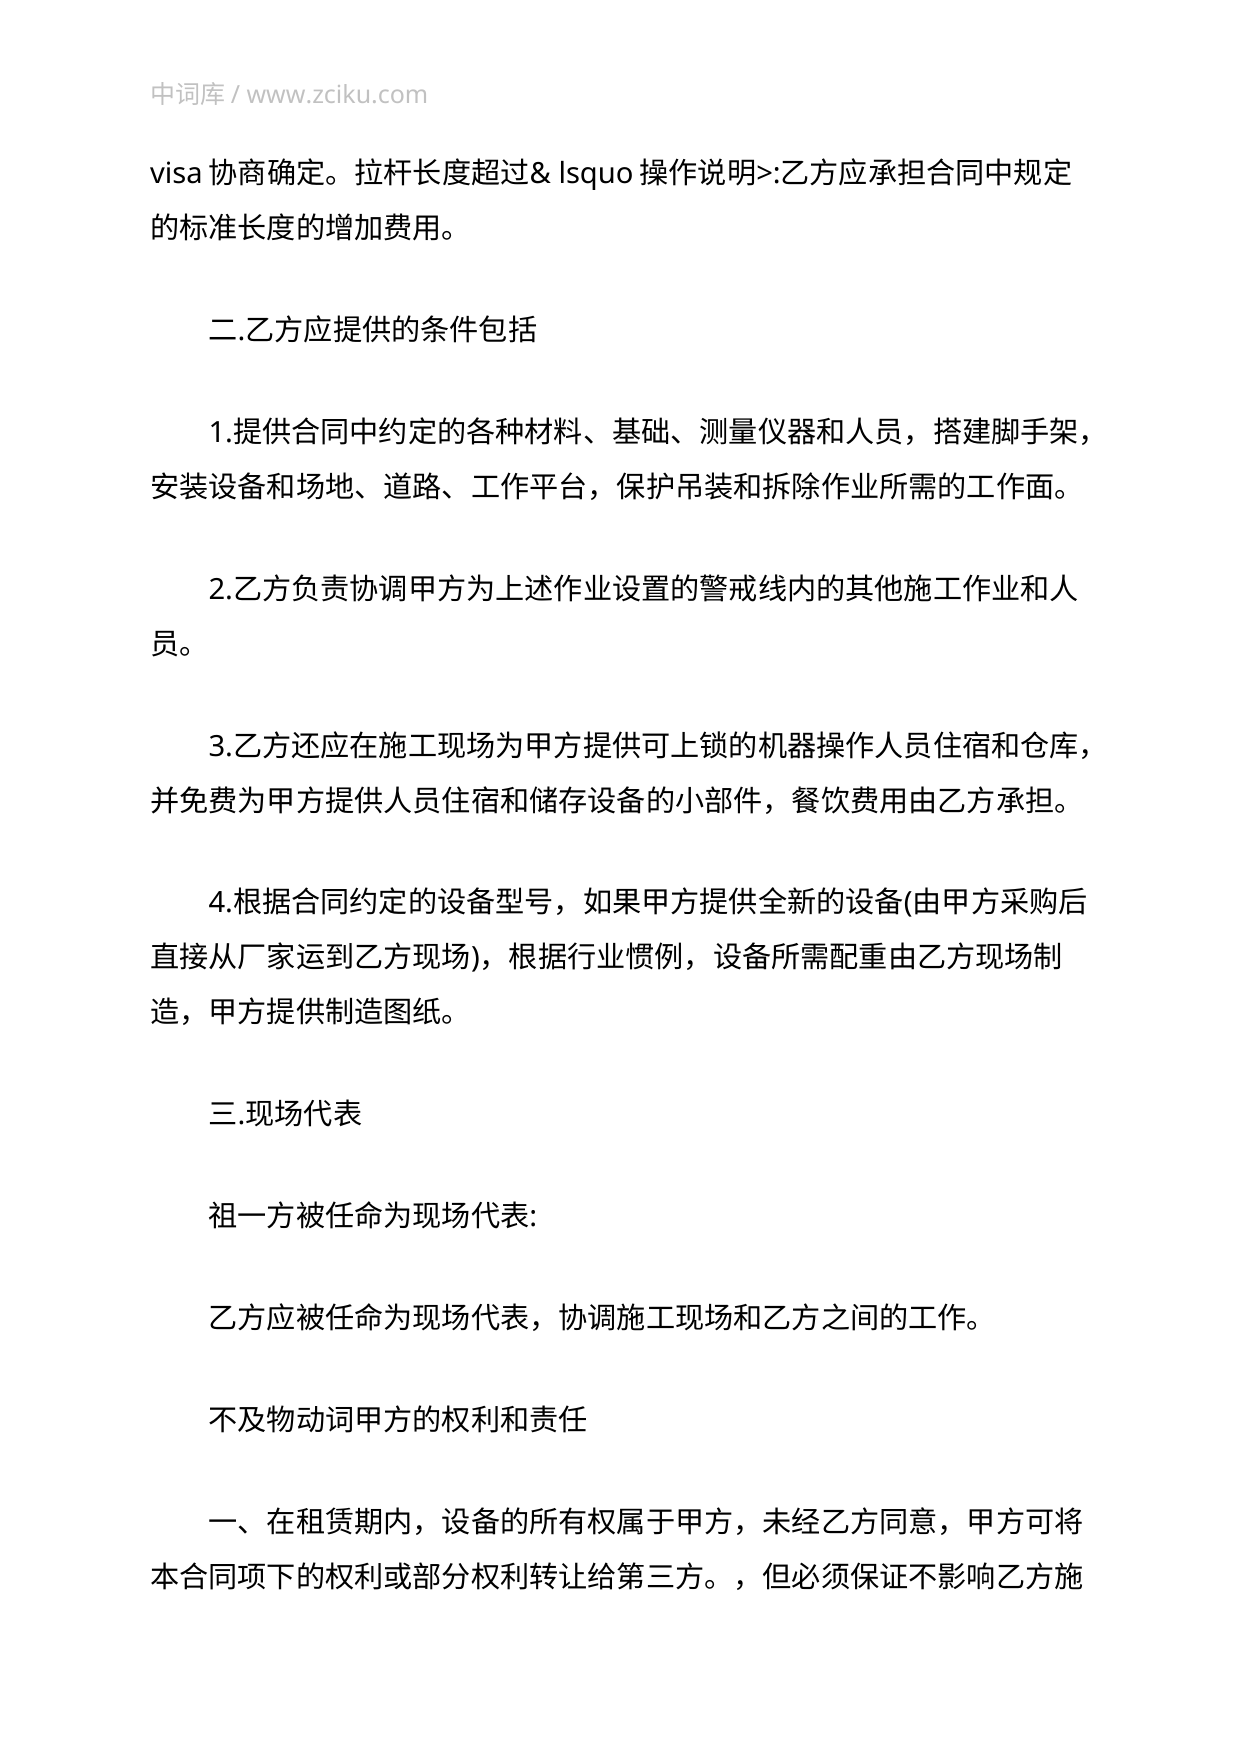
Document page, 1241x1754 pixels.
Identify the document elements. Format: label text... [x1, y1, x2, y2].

text 3.乙方还应在施工现场为甲方提供可上锁的机器操作人员住宿和仓库，并免费为甲方提供人员住宿和储存设备的小部件，餐饮费用由乙方承担。 [150, 722, 1090, 819]
text 祖一方被任命为现场代表: [150, 1193, 1090, 1235]
text 2.乙方负责协调甲方为上述作业设置的警戒线内的其他施工作业和人员。 [150, 566, 1090, 663]
text 乙方应被任命为现场代表，协调施工现场和乙方之间的工作。 [150, 1295, 1090, 1337]
text 4.根据合同约定的设备型号，如果甲方提供全新的设备(由甲方采购后直接从厂家运到乙方现场)，根据行业惯例，设备所需配重由乙方现场制造，甲方提供制造图纸。 [150, 879, 1090, 1031]
text 不及物动词甲方的权利和责任 [150, 1397, 1090, 1439]
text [150, 1498, 1090, 1596]
text 1.提供合同中约定的各种材料、基础、测量仪器和人员，搭建脚手架，安装设备和场地、道路、工作平台，保护吊装和拆除作业所需的工作面。 [150, 409, 1090, 506]
text 二.乙方应提供的条件包括 [150, 307, 1090, 349]
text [150, 150, 1090, 247]
text 三.现场代表 [150, 1091, 1090, 1133]
